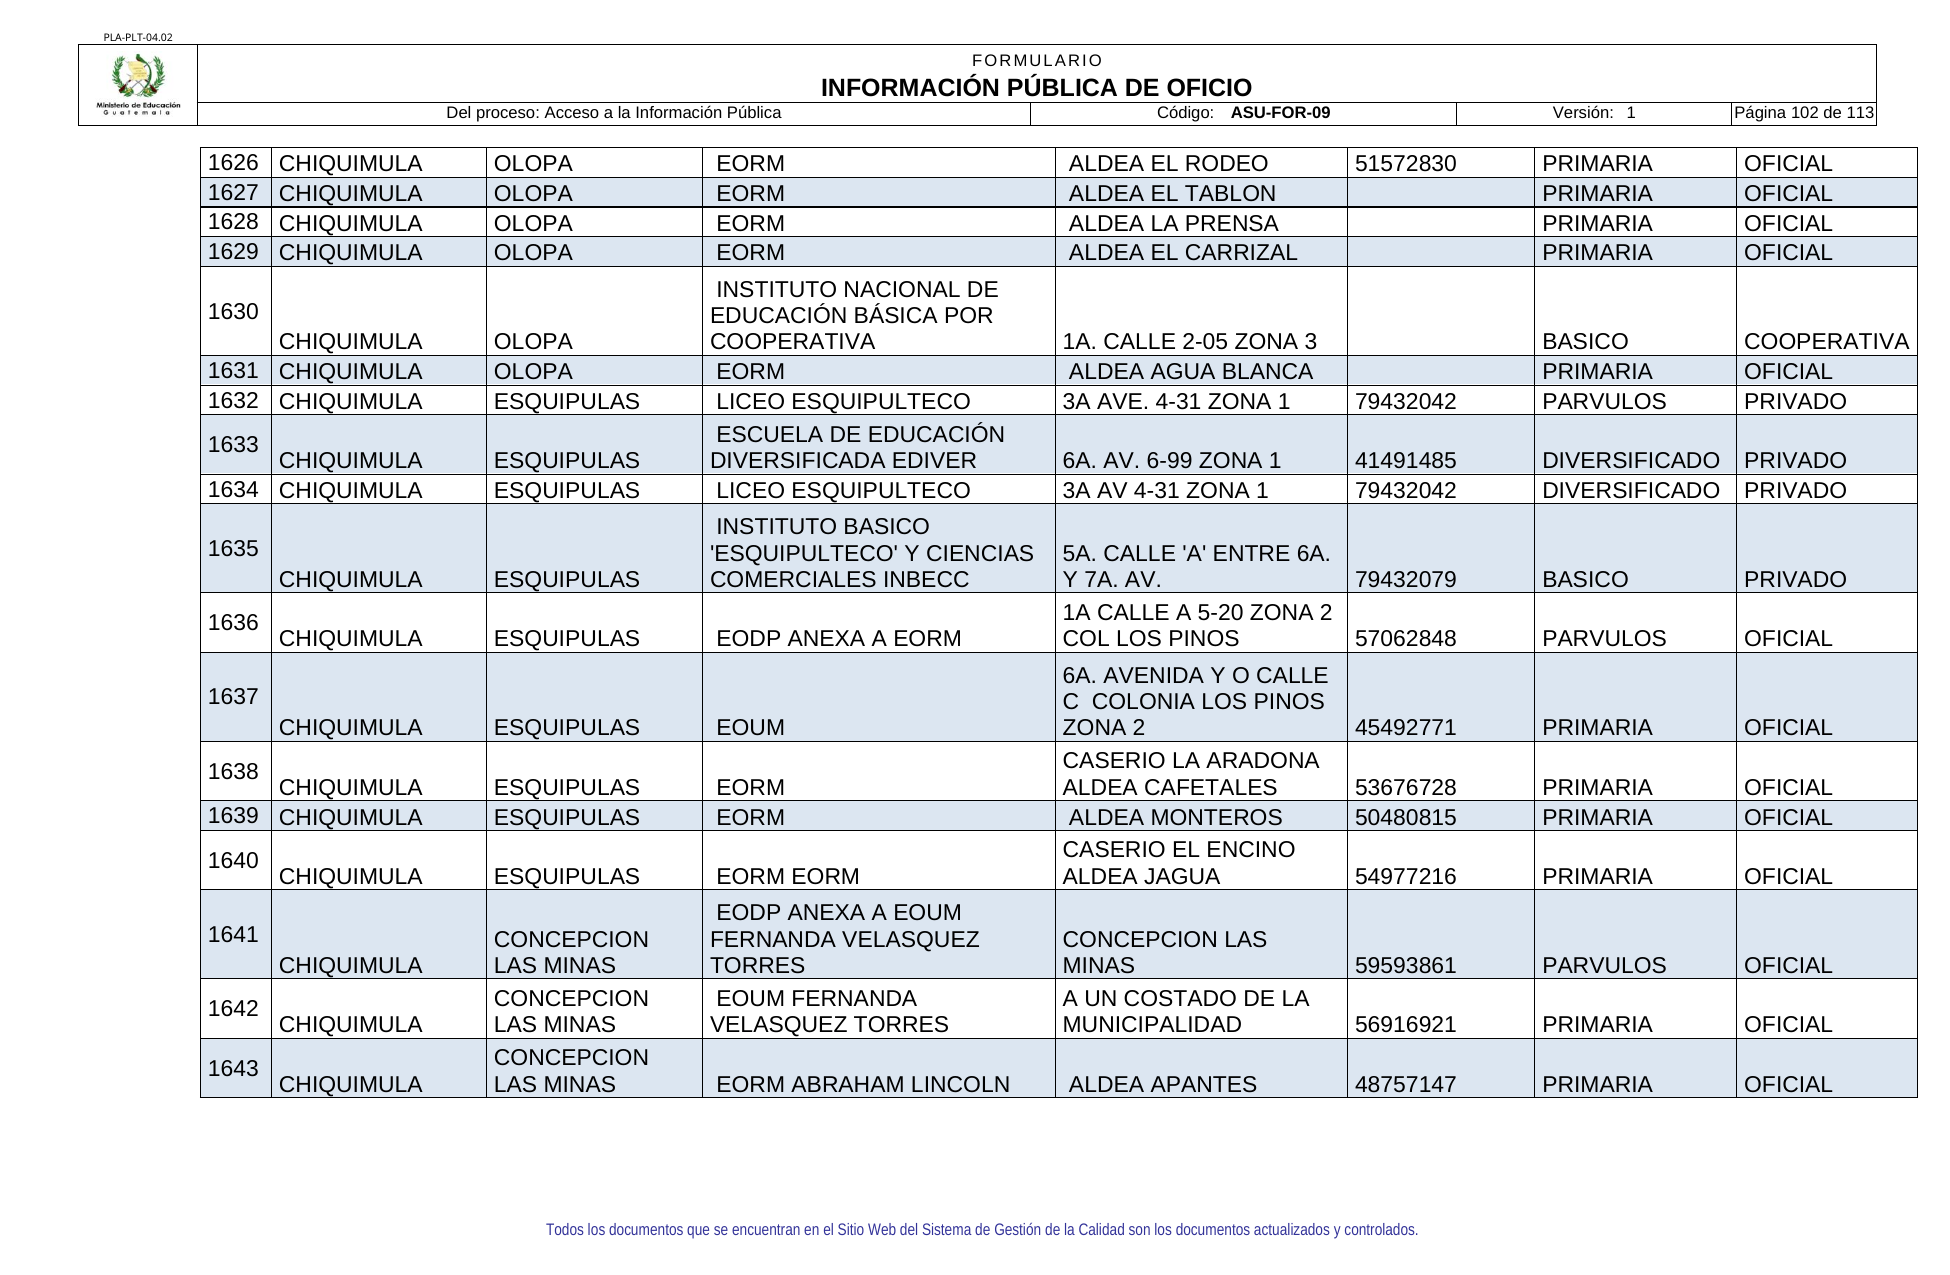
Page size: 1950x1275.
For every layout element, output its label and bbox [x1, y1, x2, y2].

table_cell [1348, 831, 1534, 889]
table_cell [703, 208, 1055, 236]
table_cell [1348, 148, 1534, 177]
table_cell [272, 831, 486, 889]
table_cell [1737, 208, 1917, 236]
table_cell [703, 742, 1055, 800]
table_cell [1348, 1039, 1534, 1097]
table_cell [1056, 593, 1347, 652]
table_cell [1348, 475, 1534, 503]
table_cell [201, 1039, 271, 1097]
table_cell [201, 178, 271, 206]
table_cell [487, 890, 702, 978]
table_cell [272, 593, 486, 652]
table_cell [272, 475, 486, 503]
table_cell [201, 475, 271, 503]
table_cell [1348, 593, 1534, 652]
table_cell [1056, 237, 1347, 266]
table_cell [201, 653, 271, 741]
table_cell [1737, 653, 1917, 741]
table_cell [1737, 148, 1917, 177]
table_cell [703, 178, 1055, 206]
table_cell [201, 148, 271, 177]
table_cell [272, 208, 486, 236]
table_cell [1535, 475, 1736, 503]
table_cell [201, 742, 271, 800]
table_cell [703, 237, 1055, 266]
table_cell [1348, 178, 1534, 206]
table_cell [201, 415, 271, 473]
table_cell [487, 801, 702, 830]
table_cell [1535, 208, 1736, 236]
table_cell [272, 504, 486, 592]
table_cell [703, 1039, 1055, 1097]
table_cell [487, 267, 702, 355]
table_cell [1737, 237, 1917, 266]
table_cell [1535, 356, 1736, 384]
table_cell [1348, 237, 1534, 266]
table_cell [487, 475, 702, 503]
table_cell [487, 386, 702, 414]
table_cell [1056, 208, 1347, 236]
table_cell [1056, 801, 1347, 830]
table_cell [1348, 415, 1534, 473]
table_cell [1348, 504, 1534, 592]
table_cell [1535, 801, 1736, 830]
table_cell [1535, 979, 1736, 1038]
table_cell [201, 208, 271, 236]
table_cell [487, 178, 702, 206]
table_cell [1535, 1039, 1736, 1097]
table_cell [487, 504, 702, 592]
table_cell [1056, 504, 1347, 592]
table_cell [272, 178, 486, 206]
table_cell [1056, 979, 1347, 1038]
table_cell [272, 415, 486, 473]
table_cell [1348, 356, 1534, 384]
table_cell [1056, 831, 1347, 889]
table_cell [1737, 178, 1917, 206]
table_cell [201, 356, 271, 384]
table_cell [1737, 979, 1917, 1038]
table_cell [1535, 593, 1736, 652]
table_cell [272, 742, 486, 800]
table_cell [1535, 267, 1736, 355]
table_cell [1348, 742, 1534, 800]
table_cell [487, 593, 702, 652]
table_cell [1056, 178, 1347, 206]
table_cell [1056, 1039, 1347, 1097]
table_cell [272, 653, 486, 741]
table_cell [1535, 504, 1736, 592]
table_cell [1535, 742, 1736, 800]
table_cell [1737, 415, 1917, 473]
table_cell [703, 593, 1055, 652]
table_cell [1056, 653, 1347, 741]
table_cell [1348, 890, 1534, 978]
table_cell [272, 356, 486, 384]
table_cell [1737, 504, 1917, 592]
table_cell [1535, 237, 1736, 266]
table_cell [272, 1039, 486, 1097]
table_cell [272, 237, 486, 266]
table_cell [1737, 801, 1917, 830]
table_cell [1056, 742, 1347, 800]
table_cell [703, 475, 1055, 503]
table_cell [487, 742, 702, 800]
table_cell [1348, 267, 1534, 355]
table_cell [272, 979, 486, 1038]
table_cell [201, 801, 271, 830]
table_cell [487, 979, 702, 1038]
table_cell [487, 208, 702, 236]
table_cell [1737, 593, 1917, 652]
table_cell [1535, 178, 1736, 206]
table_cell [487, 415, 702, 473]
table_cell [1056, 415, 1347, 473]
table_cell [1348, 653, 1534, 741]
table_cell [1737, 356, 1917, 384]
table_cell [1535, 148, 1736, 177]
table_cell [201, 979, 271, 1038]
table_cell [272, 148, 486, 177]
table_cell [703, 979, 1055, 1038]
picture [95, 51, 181, 117]
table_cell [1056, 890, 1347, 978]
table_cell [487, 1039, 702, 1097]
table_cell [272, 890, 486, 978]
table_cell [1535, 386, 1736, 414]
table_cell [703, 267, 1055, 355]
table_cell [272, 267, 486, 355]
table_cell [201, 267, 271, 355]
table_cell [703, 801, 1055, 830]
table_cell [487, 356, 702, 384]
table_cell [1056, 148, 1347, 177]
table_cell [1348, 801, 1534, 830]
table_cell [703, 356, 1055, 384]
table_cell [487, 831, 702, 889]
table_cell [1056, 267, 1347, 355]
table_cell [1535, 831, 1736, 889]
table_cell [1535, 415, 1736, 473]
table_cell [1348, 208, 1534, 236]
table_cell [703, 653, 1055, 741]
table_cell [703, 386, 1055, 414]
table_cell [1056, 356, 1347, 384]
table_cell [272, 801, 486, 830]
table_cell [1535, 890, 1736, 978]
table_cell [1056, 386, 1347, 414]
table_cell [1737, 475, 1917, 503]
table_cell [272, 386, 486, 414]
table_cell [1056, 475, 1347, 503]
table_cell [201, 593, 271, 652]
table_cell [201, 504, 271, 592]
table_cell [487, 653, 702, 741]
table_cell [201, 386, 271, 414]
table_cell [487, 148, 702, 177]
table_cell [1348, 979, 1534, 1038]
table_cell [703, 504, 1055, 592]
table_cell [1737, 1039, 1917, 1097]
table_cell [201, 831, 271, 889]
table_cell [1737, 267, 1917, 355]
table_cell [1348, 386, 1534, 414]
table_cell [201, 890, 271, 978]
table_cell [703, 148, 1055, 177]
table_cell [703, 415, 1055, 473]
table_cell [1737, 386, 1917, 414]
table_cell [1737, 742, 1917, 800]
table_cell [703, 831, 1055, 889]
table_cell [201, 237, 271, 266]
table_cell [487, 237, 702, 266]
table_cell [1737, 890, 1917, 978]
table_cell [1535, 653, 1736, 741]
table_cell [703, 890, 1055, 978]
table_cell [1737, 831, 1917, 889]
